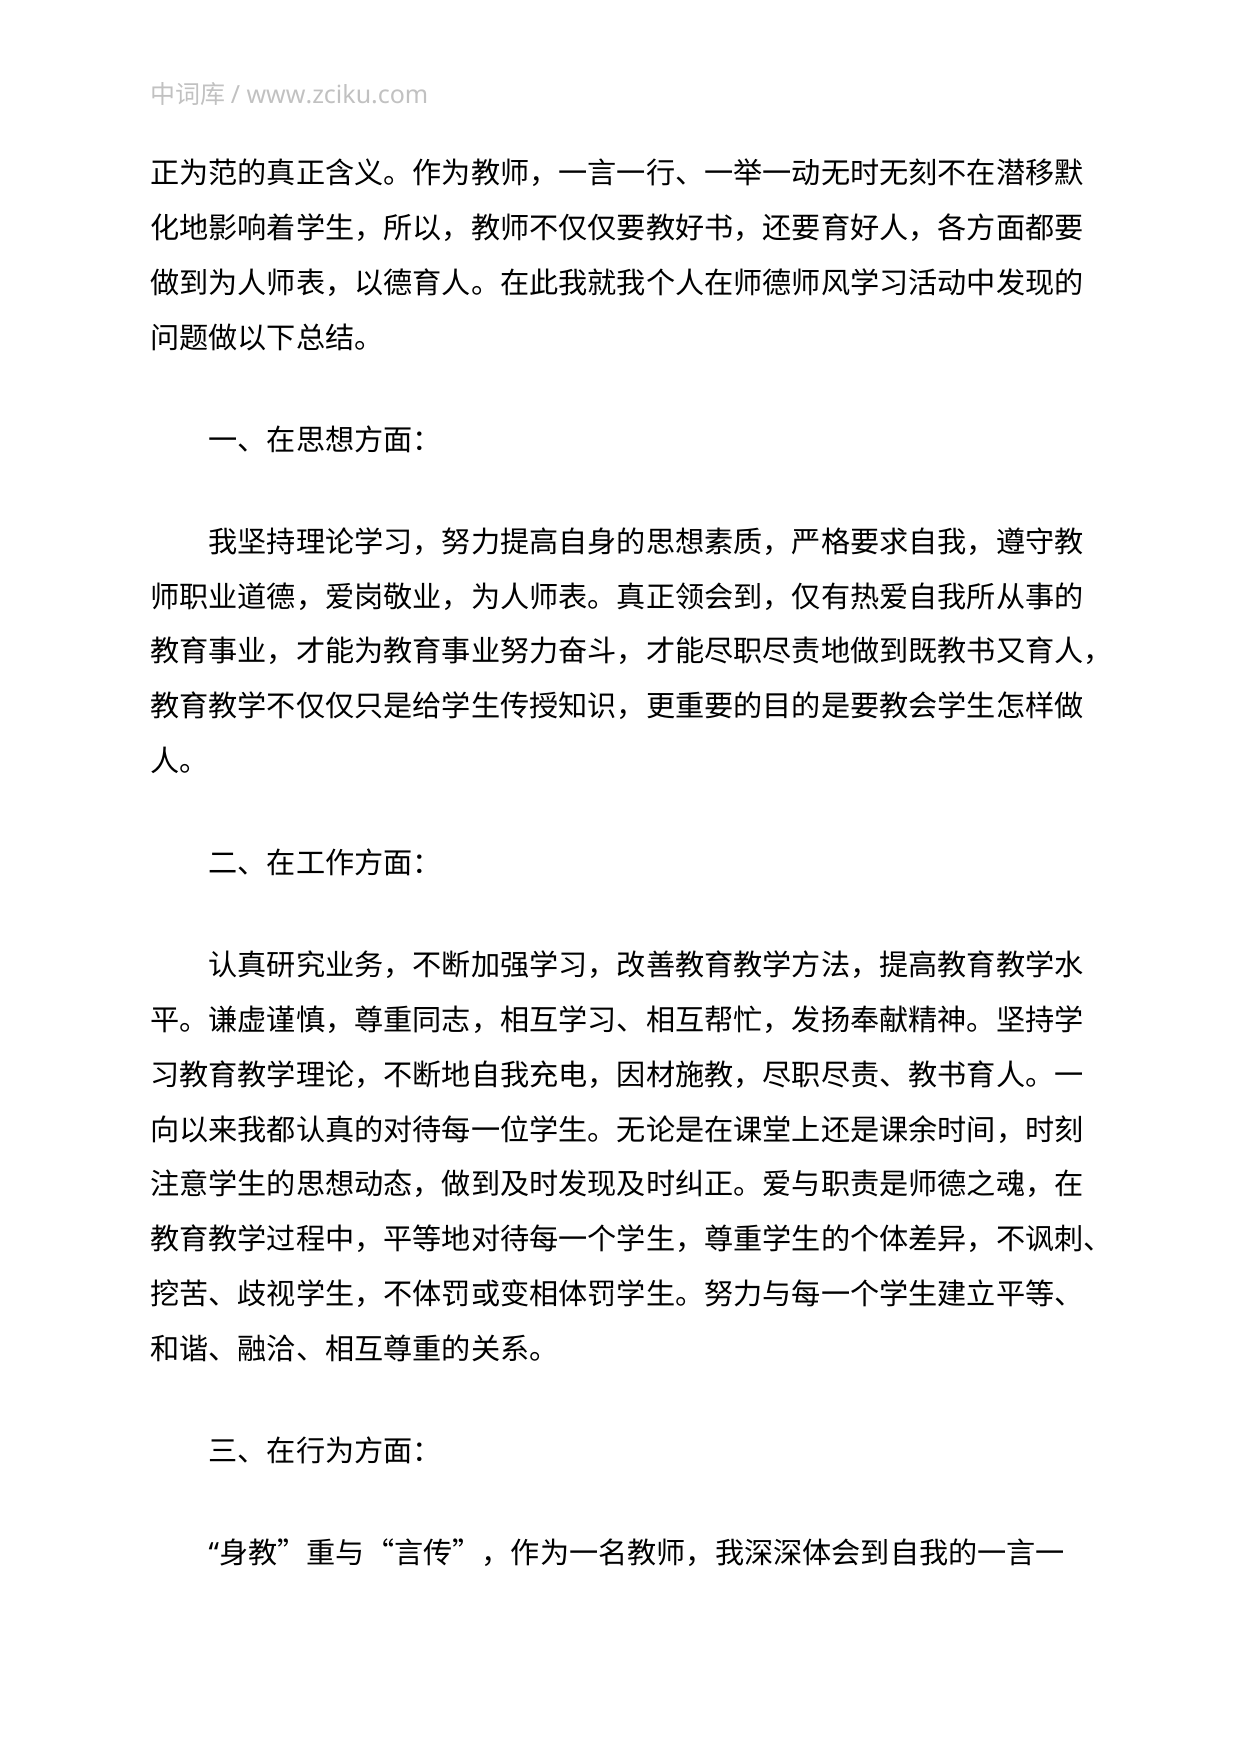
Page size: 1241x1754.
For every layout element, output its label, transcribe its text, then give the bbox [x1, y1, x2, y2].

text 我坚持理论学习，努力提高自身的思想素质，严格要求自我，遵守教师职业道德，爱岗敬业，为人师表。真正领会到，仅有热爱自我所从事的教育事业，才能为教育事业努力奋斗，才能尽职尽责地做到既教书又育人，教育教学不仅仅只是给学生传授知识，更重要的目的是要教会学生怎样做人。 [150, 518, 1090, 780]
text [150, 150, 1090, 357]
text 二、在工作方面： [150, 839, 1090, 882]
text 认真研究业务，不断加强学习，改善教育教学方法，提高教育教学水平。谦虚谨慎，尊重同志，相互学习、相互帮忙，发扬奉献精神。坚持学习教育教学理论，不断地自我充电，因材施教，尽职尽责、教书育人。一向以来我都认真的对待每一位学生。无论是在课堂上还是课余时间，时刻注意学生的思想动态，做到及时发现及时纠正。爱与职责是师德之魂，在教育教学过程中，平等地对待每一个学生，尊重学生的个体差异，不讽刺、挖苦、歧视学生，不体罚或变相体罚学生。努力与每一个学生建立平等、和谐、融洽、相互尊重的关系。 [150, 941, 1090, 1368]
text 一、在思想方面： [150, 416, 1090, 459]
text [150, 1529, 1090, 1572]
text 三、在行为方面： [150, 1427, 1090, 1470]
